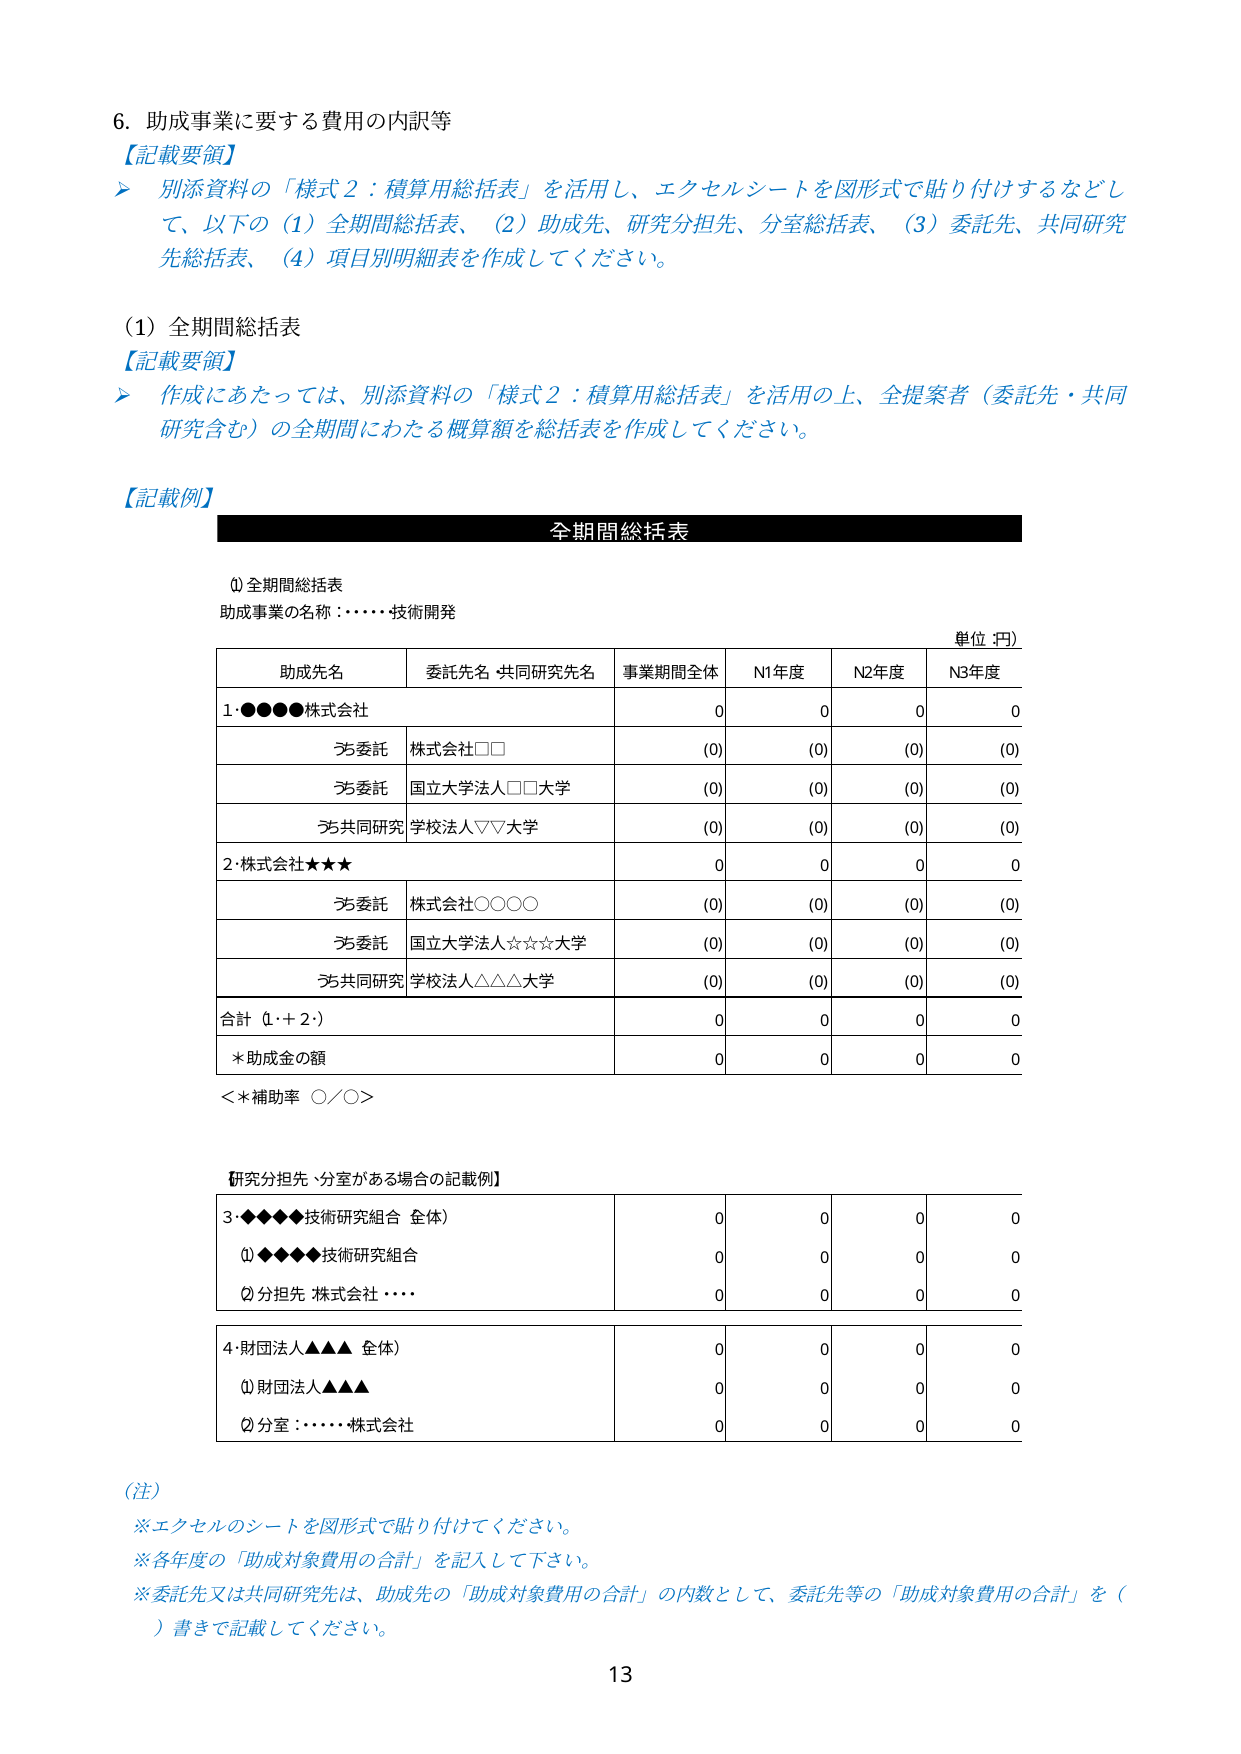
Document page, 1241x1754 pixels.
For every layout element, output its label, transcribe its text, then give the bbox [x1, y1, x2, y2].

text 6．助成事業に要する費用の内訳等 [112, 103, 1128, 137]
text （1）全期間総括表 [112, 308, 1128, 343]
text 【記載例】 [112, 480, 1128, 514]
text 【記載要領】 [112, 137, 1128, 171]
text ※エクセルのシートを図形式で貼り付けてください。 [112, 1508, 1128, 1542]
list 別添資料の「様式２：積算用総括表」を活用し、エクセルシートを図形式で貼り付けするなどして、以下の（1）全期間総括表、（2）助成先、研究分担先、分室総括表、（3）委託先、共同研究先総括表、（4）項目別明細表を作成してください。 [112, 171, 1128, 274]
text ※委託先又は共同研究先は、助成先の「助成対象費用の合計」の内数として、委託先等の「助成対象費用の合計」を（ ）書きで記載してください。 [112, 1576, 1128, 1645]
text 【記載要領】 [112, 343, 1128, 377]
list 作成にあたっては、別添資料の「様式２：積算用総括表」を活用の上、全提案者（委託先・共同研究含む）の全期間にわたる概算額を総括表を作成してください。 [112, 377, 1128, 445]
text ※各年度の「助成対象費用の合計」を記入して下さい。 [112, 1542, 1128, 1576]
text （注） [112, 1473, 1128, 1508]
